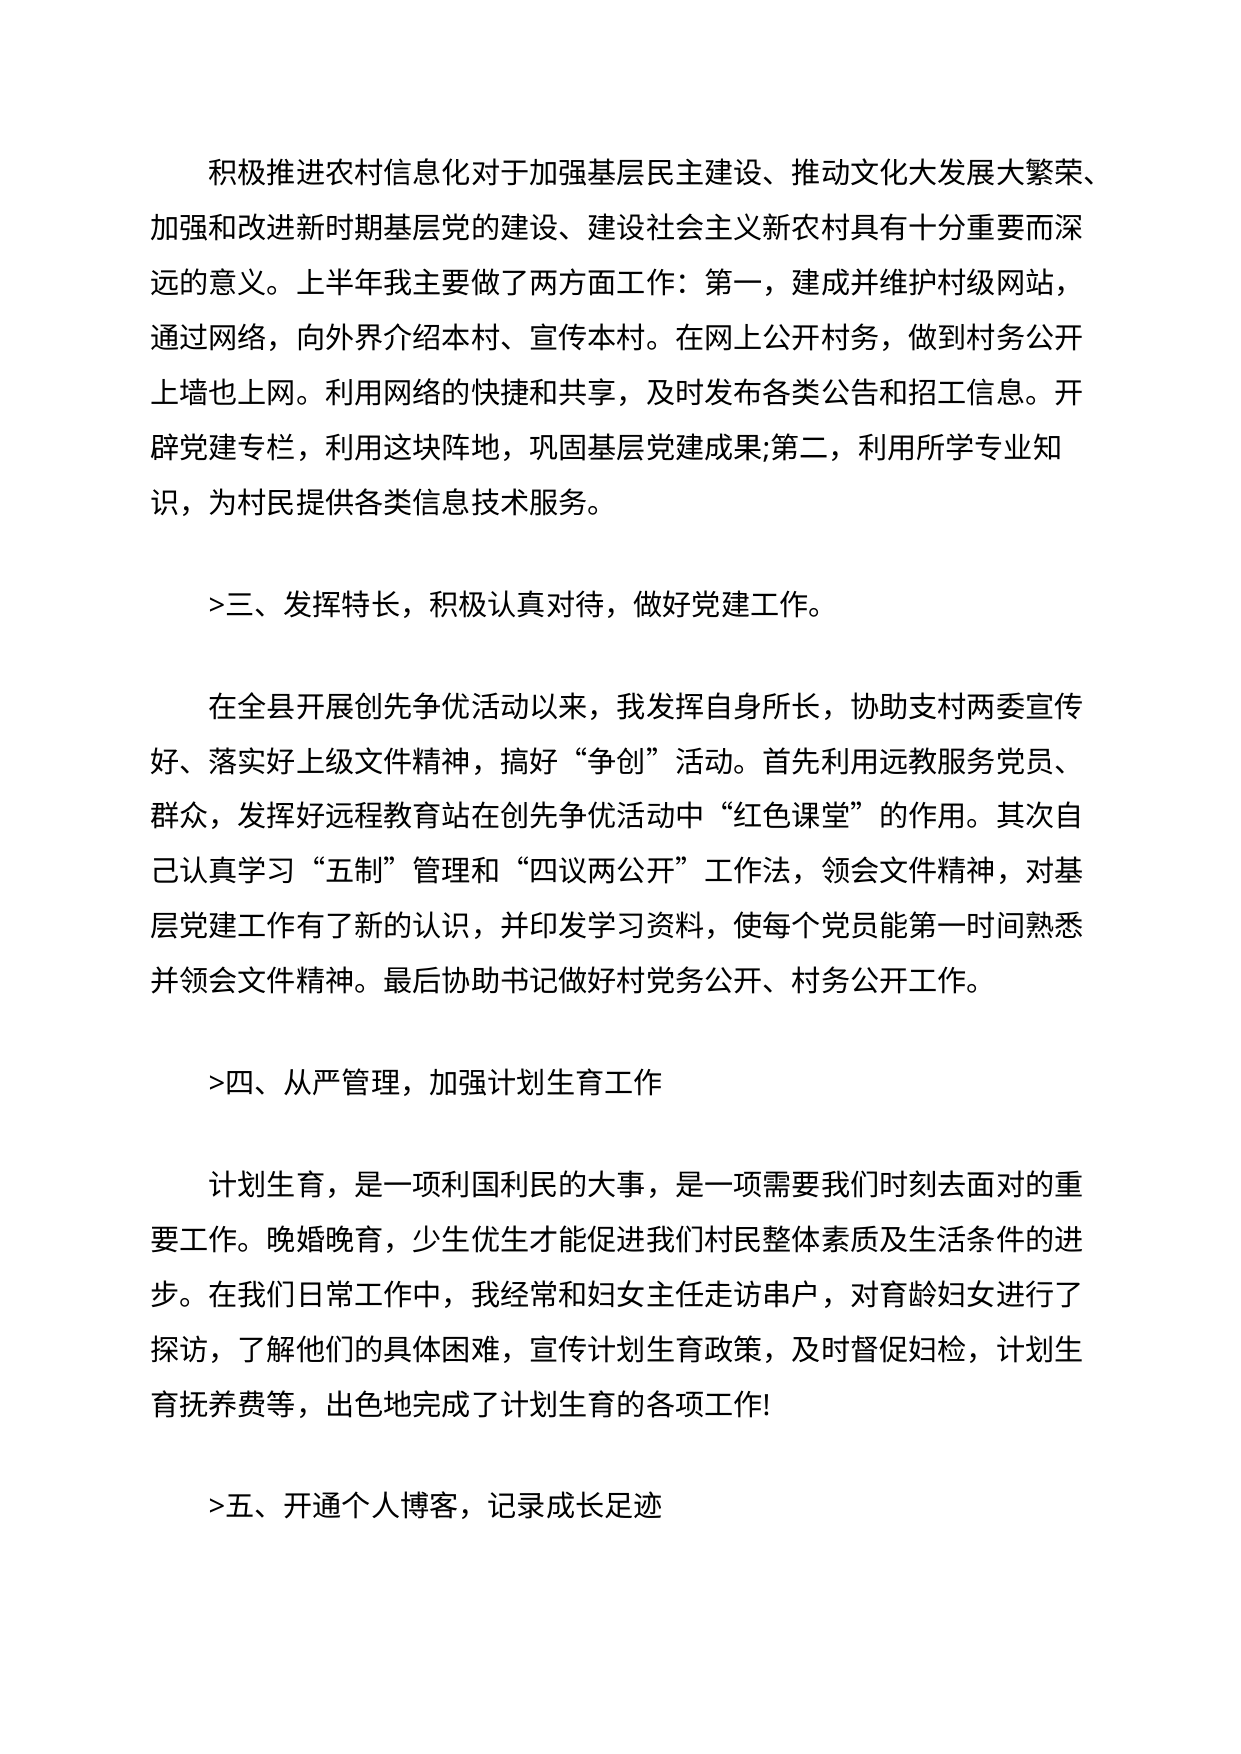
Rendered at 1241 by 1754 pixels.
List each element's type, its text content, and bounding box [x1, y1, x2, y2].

text 在全县开展创先争优活动以来，我发挥自身所长，协助支村两委宣传好、落实好上级文件精神，搞好“争创”活动。首先利用远教服务党员、群众，发挥好远程教育站在创先争优活动中“红色课堂”的作用。其次自己认真学习“五制”管理和“四议两公开”工作法，领会文件精神，对基层党建工作有了新的认识，并印发学习资料，使每个党员能第一时间熟悉并领会文件精神。最后协助书记做好村党务公开、村务公开工作。 [150, 683, 1090, 1000]
text 积极推进农村信息化对于加强基层民主建设、推动文化大发展大繁荣、加强和改进新时期基层党的建设、建设社会主义新农村具有十分重要而深远的意义。上半年我主要做了两方面工作：第一，建成并维护村级网站，通过网络，向外界介绍本村、宣传本村。在网上公开村务，做到村务公开上墙也上网。利用网络的快捷和共享，及时发布各类公告和招工信息。开辟党建专栏，利用这块阵地，巩固基层党建成果;第二，利用所学专业知识，为村民提供各类信息技术服务。 [150, 150, 1090, 522]
text >三、发挥特长，积极认真对待，做好党建工作。 [150, 581, 1090, 624]
text >四、从严管理，加强计划生育工作 [150, 1059, 1090, 1102]
text 计划生育，是一项利国利民的大事，是一项需要我们时刻去面对的重要工作。晚婚晚育，少生优生才能促进我们村民整体素质及生活条件的进步。在我们日常工作中，我经常和妇女主任走访串户，对育龄妇女进行了探访，了解他们的具体困难，宣传计划生育政策，及时督促妇检，计划生育抚养费等，出色地完成了计划生育的各项工作! [150, 1161, 1090, 1423]
text >五、开通个人博客，记录成长足迹 [150, 1483, 1090, 1525]
